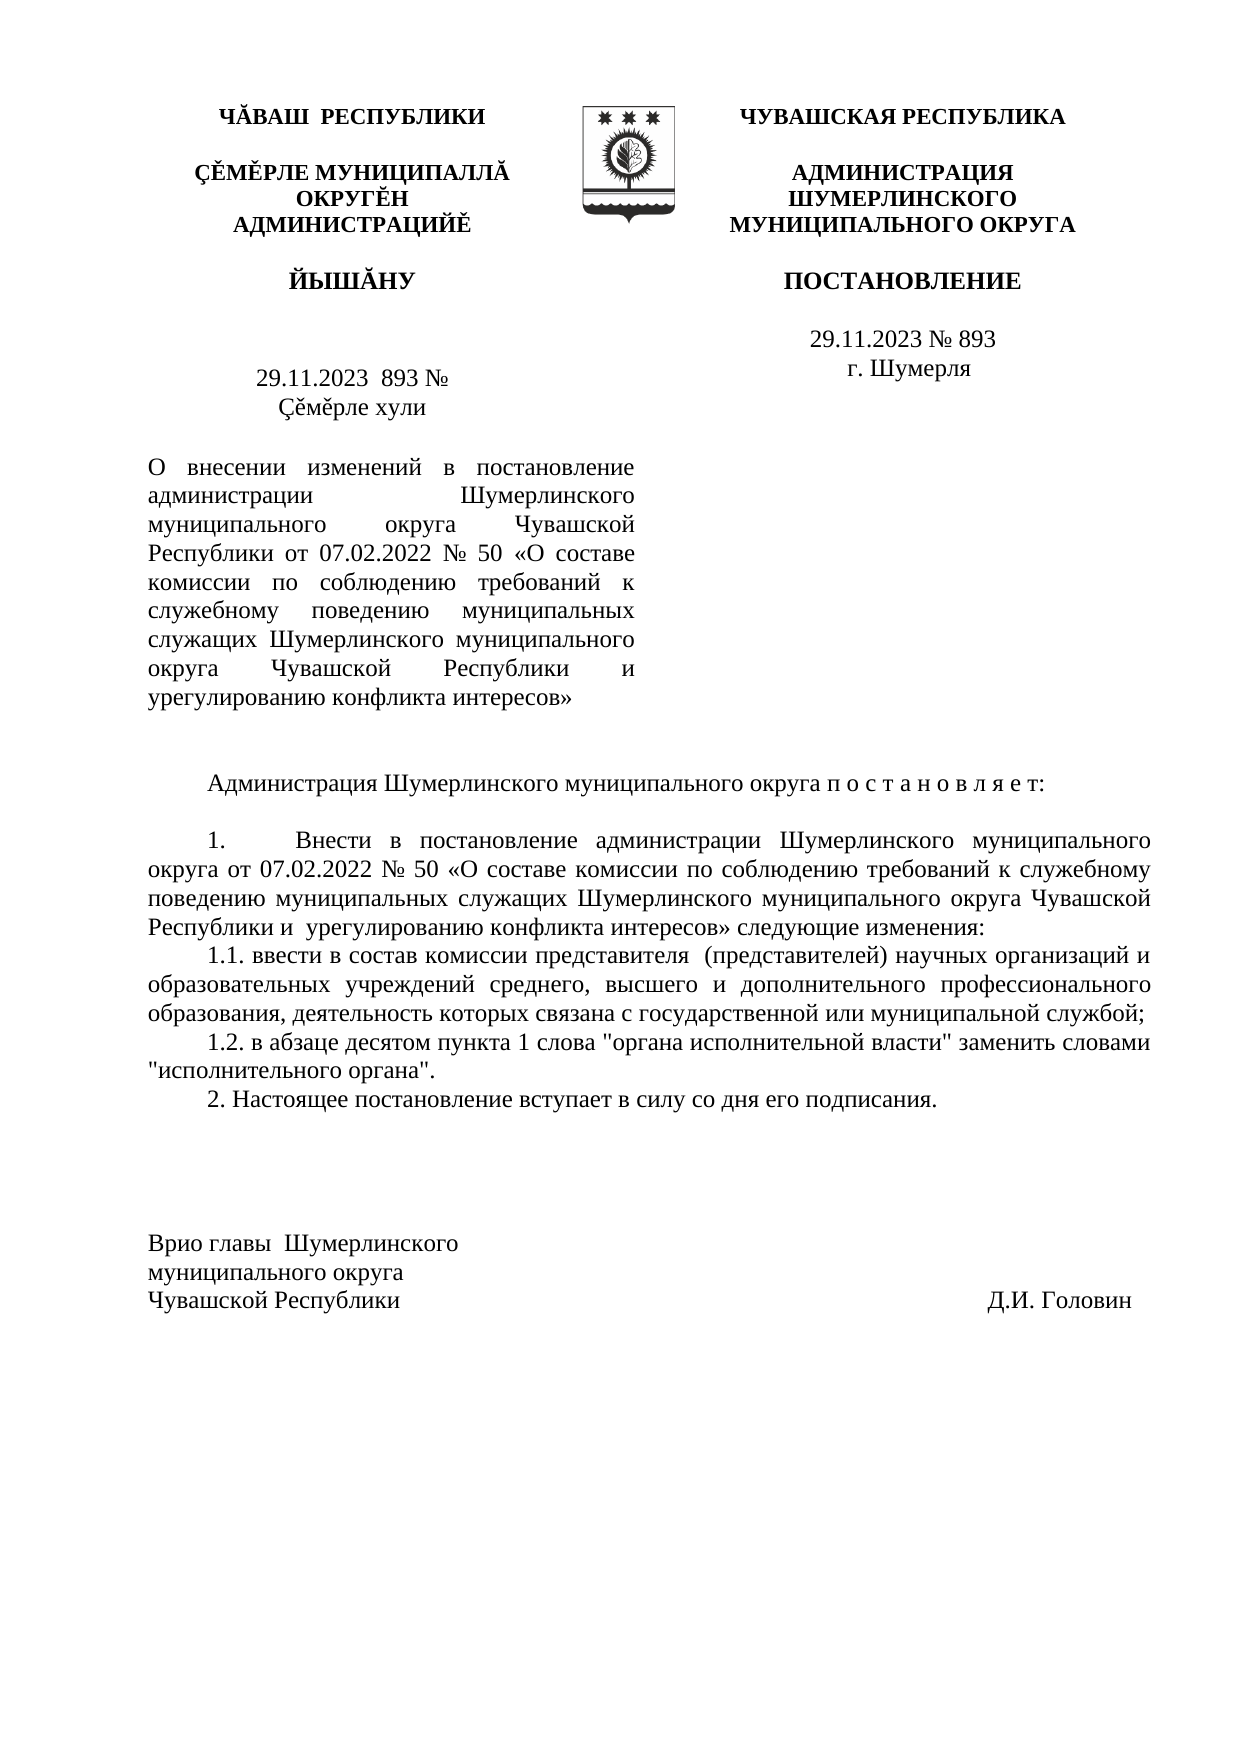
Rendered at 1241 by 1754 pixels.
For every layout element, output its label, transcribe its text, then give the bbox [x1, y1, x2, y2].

text Врио главы Шумерлинского [148, 1228, 1152, 1257]
table_cell ÇĚМĚРЛЕ МУНИЦИПАЛЛĂ ОКРУГĔН АДМИНИСТРАЦИЙĚ ЙЫШĂНУ 29.11.2023 893 № Çěмěрле хули [136, 159, 568, 452]
table_header [568, 104, 687, 452]
text Администрация Шумерлинского муниципального округа п о с т а н о в л я е т: [148, 768, 1152, 797]
text Чувашской Республики Д.И. Головин [148, 1286, 1152, 1314]
table_cell АДМИНИСТРАЦИЯ ШУМЕРЛИНСКОГО МУНИЦИПАЛЬНОГО ОКРУГА ПОСТАНОВЛЕНИЕ 29.11.2023 № 893 г. Шумерля [687, 159, 1119, 452]
text О внесении изменений в постановление администрации Шумерлинского муниципального округа Чувашской Республики от 07.02.2022 № 50 «О составе комиссии по соблюдению требований к служебному поведению муниципальных служащих Шумерлинского муниципального округа Чувашской Республики и урегулированию конфликта интересов» [148, 452, 635, 711]
text муниципального округа [148, 1257, 1152, 1286]
text 1. Внести в постановление администрации Шумерлинского муниципального округа от 07.02.2022 № 50 «О составе комиссии по соблюдению требований к служебному поведению муниципальных служащих Шумерлинского муниципального округа Чувашской Республики и урегулированию конфликта интересов» следующие изменения: [148, 826, 1152, 941]
text 2. Настоящее постановление вступает в силу со дня его подписания. [148, 1084, 1152, 1113]
table_header ЧУВАШСКАЯ РЕСПУБЛИКА [687, 104, 1119, 158]
table_header ЧĂВАШ РЕСПУБЛИКИ [136, 104, 568, 158]
text 1.1. ввести в состав комиссии представителя (представителей) научных организаций и образовательных учреждений среднего, высшего и дополнительного профессионального образования, деятельность которых связана с государственной или муниципальной службой; [148, 941, 1152, 1027]
text 1.2. в абзаце десятом пункта 1 слова "органа исполнительной власти" заменить словами "исполнительного органа". [148, 1027, 1152, 1084]
